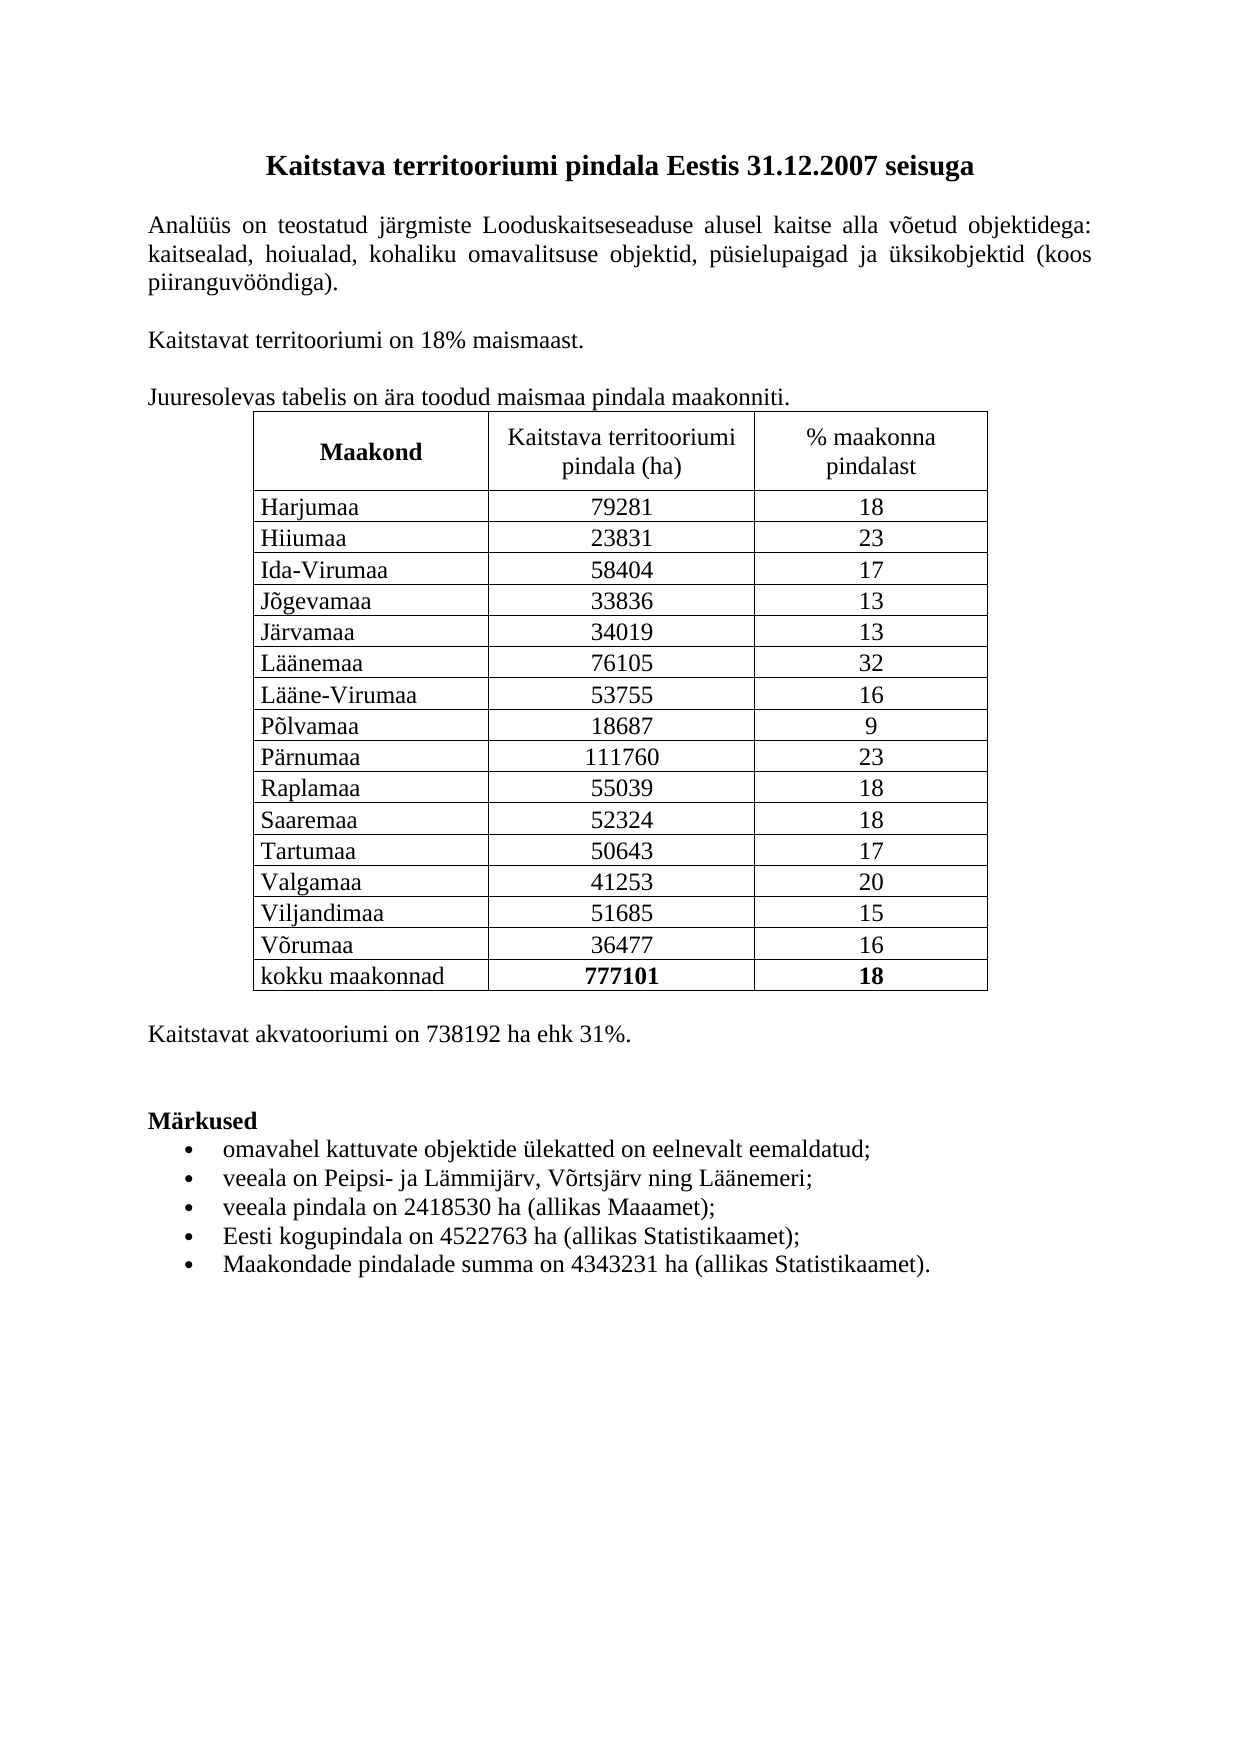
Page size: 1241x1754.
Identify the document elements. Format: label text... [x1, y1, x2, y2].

table_cell 32 [755, 647, 987, 677]
text Kaitstavat akvatooriumi on 738192 ha ehk 31%. [148, 1019, 1093, 1048]
table_cell 53755 [489, 678, 754, 708]
table_cell 13 [755, 585, 987, 615]
table_header Kaitstava territooriumi pindala (ha) [489, 412, 754, 490]
table_header Maakond [254, 412, 488, 490]
table_cell 9 [755, 710, 987, 740]
text Märkused [148, 1106, 1093, 1134]
table_cell 33836 [489, 585, 754, 615]
table_cell 20 [755, 866, 987, 896]
table_cell 23831 [489, 522, 754, 552]
table_cell 18 [755, 491, 987, 521]
list Eesti kogupindala on 4522763 ha (allikas Statistikaamet); [185, 1221, 1093, 1249]
table_cell 79281 [489, 491, 754, 521]
table_cell 51685 [489, 897, 754, 927]
table_cell 23 [755, 741, 987, 771]
table_cell Pärnumaa [254, 741, 488, 771]
table_cell 17 [755, 835, 987, 865]
text Kaitstavat territooriumi on 18% maismaast. [148, 325, 1093, 354]
table_cell 18 [755, 772, 987, 802]
list Maakondade pindalade summa on 4343231 ha (allikas Statistikaamet). [185, 1249, 1093, 1278]
table_cell Hiiumaa [254, 522, 488, 552]
text Analüüs on teostatud järgmiste Looduskaitseseaduse alusel kaitse alla võetud objektidega: kaitsealad, hoiualad, kohaliku omavalitsuse objektid, püsielupaigad ja üksikobjektid (koos piiranguvööndiga). [148, 210, 1093, 296]
table_cell 111760 [489, 741, 754, 771]
table_cell Jõgevamaa [254, 585, 488, 615]
table_cell Lääne-Virumaa [254, 678, 488, 708]
table_cell Läänemaa [254, 647, 488, 677]
table_cell Valgamaa [254, 866, 488, 896]
table_cell Viljandimaa [254, 897, 488, 927]
table_cell 777101 [489, 960, 754, 990]
table_cell 13 [755, 616, 987, 646]
table_cell 18 [755, 803, 987, 833]
table_cell 34019 [489, 616, 754, 646]
table_cell 55039 [489, 772, 754, 802]
list veeala on Peipsi- ja Lämmijärv, Võrtsjärv ning Läänemeri; [185, 1163, 1093, 1192]
table_cell 18 [755, 960, 987, 990]
table_cell Saaremaa [254, 803, 488, 833]
table_cell 50643 [489, 835, 754, 865]
table_cell Ida-Virumaa [254, 553, 488, 583]
table_cell Harjumaa [254, 491, 488, 521]
table_cell 76105 [489, 647, 754, 677]
list omavahel kattuvate objektide ülekatted on eelnevalt eemaldatud; [185, 1134, 1093, 1163]
table_cell Järvamaa [254, 616, 488, 646]
table_cell 52324 [489, 803, 754, 833]
table_cell 41253 [489, 866, 754, 896]
text Kaitstava territooriumi pindala Eestis 31.12.2007 seisuga [148, 148, 1093, 181]
table_cell 15 [755, 897, 987, 927]
table_cell Raplamaa [254, 772, 488, 802]
table_cell 17 [755, 553, 987, 583]
table_cell Tartumaa [254, 835, 488, 865]
table_cell kokku maakonnad [254, 960, 488, 990]
table_header % maakonna pindalast [755, 412, 987, 490]
table_cell 16 [755, 678, 987, 708]
table_cell Põlvamaa [254, 710, 488, 740]
text Juuresolevas tabelis on ära toodud maismaa pindala maakonniti. [148, 382, 1093, 411]
table_cell 18687 [489, 710, 754, 740]
table_cell 16 [755, 928, 987, 958]
list veeala pindala on 2418530 ha (allikas Maaamet); [185, 1192, 1093, 1221]
table_cell 36477 [489, 928, 754, 958]
table_cell Võrumaa [254, 928, 488, 958]
table_cell 23 [755, 522, 987, 552]
table_cell 58404 [489, 553, 754, 583]
